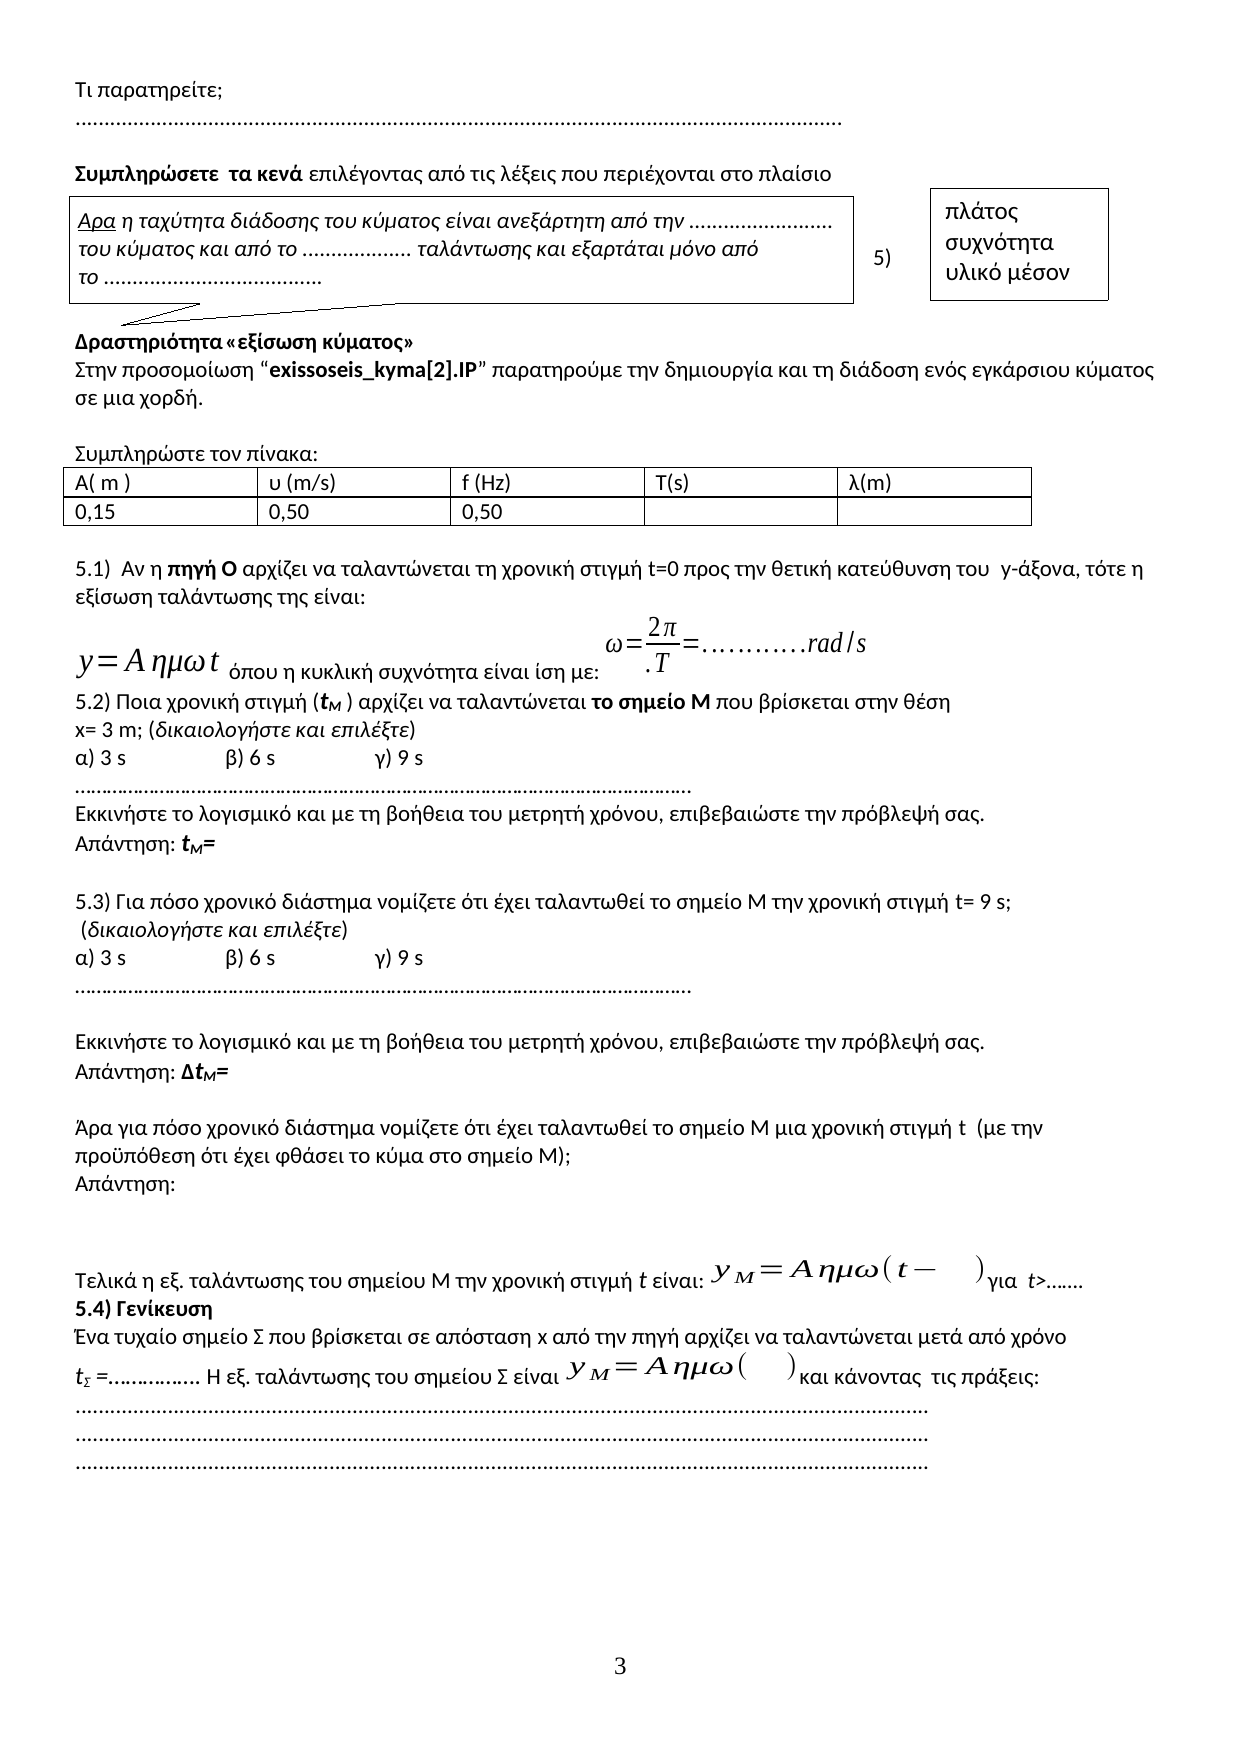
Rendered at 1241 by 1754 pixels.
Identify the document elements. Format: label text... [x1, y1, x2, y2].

text tΣ =……………. Η εξ. ταλάντωσης του σημείου Σ είναι και κάνοντας τις πράξεις: [75, 1350, 1165, 1391]
table_cell [645, 498, 837, 525]
text Άρα για πόσο χρονικό διάστημα νομίζετε ότι έχει ταλαντωθεί το σημείο Μ μια χρονική στιγμή t (με την προϋπόθεση ότι έχει φθάσει το κύμα στο σημείο Μ); [75, 1113, 1165, 1169]
table_cell 0,50 [258, 498, 450, 525]
text 5.2) Ποια χρονική στιγμή (tM ) αρχίζει να ταλαντώνεται το σημείο Μ που βρίσκεται στην θέση [75, 685, 1165, 716]
text 5.1) Αν η πηγή Ο αρχίζει να ταλαντώνεται τη χρονική στιγμή t=0 προς την θετική κατεύθυνση του y-άξονα, τότε η εξίσωση ταλάντωσης της είναι: [75, 554, 1165, 611]
text ……………………………………………………………………………………………………… [75, 971, 1165, 999]
text α) 3 s β) 6 s γ) 9 s [75, 943, 1165, 971]
table_header f (Hz) [451, 468, 644, 496]
text Στην προσομοίωση “exissoseis_kyma[2].IP” παρατηρούμε την δημιουργία και τη διάδοση ενός εγκάρσιου κύματος σε μια χορδή. [75, 355, 1165, 411]
text Συμπληρώσετε τα κενά επιλέγοντας από τις λέξεις που περιέχονται στο πλαίσιο [75, 159, 1165, 187]
table_cell [838, 498, 1031, 525]
table_header Τ(s) [645, 468, 837, 496]
table_header λ(m) [838, 468, 1031, 496]
text ……………………………………………………………………………………………………… [75, 772, 1165, 799]
text Απάντηση: tM= [75, 828, 1165, 858]
table_cell 0,15 [64, 498, 257, 525]
table_header υ (m/s) [258, 468, 450, 496]
table_cell 0,50 [451, 498, 644, 525]
text x= 3 m; (δικαιολογήστε και επιλέξτε) [75, 716, 1165, 743]
text Απάντηση: [75, 1169, 1165, 1198]
text Εκκινήστε το λογισμικό και με τη βοήθεια του μετρητή χρόνου, επιβεβαιώστε την πρόβλεψή σας. [75, 799, 1165, 828]
text .................................................................................................................................................... [75, 1447, 1165, 1475]
text Εκκινήστε το λογισμικό και με τη βοήθεια του μετρητή χρόνου, επιβεβαιώστε την πρόβλεψή σας. [75, 1027, 1165, 1055]
text 5.3) Για πόσο χρονικό διάστημα νομίζετε ότι έχει ταλαντωθεί το σημείο Μ την χρονική στιγμή t= 9 s; [75, 887, 1165, 915]
text Απάντηση: ΔtM= [75, 1055, 1165, 1086]
text .................................................................................................................................................... [75, 1391, 1165, 1419]
text Ένα τυχαίο σημείο Σ που βρίσκεται σε απόσταση x από την πηγή αρχίζει να ταλαντώνεται μετά από χρόνο [75, 1322, 1165, 1350]
text Τελικά η εξ. ταλάντωσης του σημείου Μ την χρονική στιγμή t είναι: για t>……. [75, 1254, 1165, 1294]
text Τι παρατηρείτε; [75, 75, 1165, 103]
text όπου η κυκλική συχνότητα είναι ίση με: [75, 611, 1165, 685]
text (δικαιολογήστε και επιλέξτε) [75, 915, 1165, 943]
text 5.4) Γενίκευση [75, 1294, 1165, 1322]
text ..................................................................................................................................... [75, 103, 1165, 131]
table_header Α( m ) [64, 468, 257, 496]
text 5) Δραστηριότητα «εξίσωση κύματος» [75, 243, 1165, 355]
text Συμπληρώστε τον πίνακα: [75, 439, 1165, 467]
text α) 3 s β) 6 s γ) 9 s [75, 743, 1165, 772]
text .................................................................................................................................................... [75, 1419, 1165, 1447]
